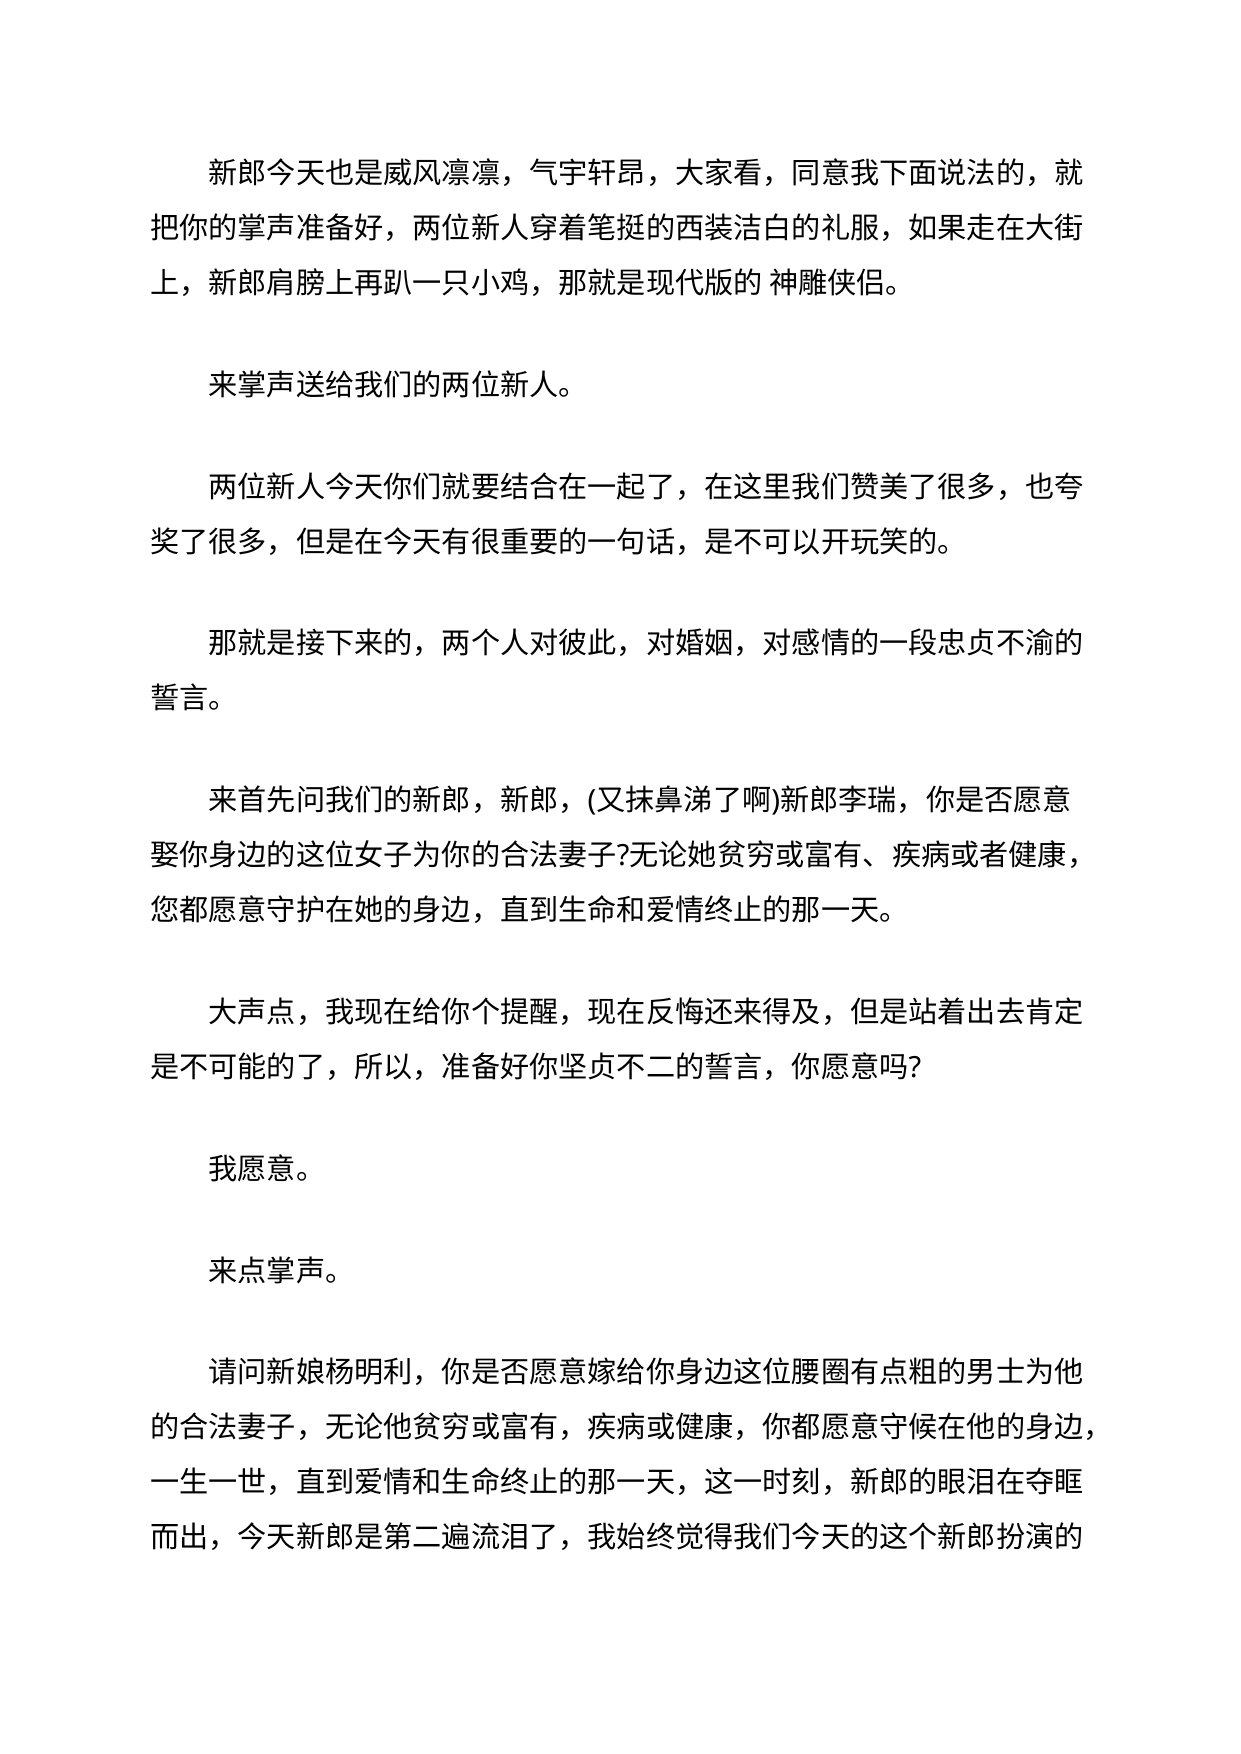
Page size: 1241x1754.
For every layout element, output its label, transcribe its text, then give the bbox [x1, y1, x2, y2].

text 两位新人今天你们就要结合在一起了，在这里我们赞美了很多，也夸奖了很多，但是在今天有很重要的一句话，是不可以开玩笑的。 [150, 463, 1090, 561]
text 大声点，我现在给你个提醒，现在反悔还来得及，但是站着出去肯定是不可能的了，所以，准备好你坚贞不二的誓言，你愿意吗? [150, 988, 1090, 1086]
text 来首先问我们的新郎，新郎，(又抹鼻涕了啊)新郎李瑞，你是否愿意娶你身边的这位女子为你的合法妻子?无论她贫穷或富有、疾病或者健康，您都愿意守护在她的身边，直到生命和爱情终止的那一天。 [150, 777, 1090, 929]
text 来点掌声。 [150, 1247, 1090, 1289]
text 我愿意。 [150, 1145, 1090, 1188]
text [150, 1349, 1090, 1556]
text 来掌声送给我们的两位新人。 [150, 362, 1090, 404]
text 那就是接下来的，两个人对彼此，对婚姻，对感情的一段忠贞不渝的誓言。 [150, 620, 1090, 717]
text 新郎今天也是威风凛凛，气宇轩昂，大家看，同意我下面说法的，就把你的掌声准备好，两位新人穿着笔挺的西装洁白的礼服，如果走在大街上，新郎肩膀上再趴一只小鸡，那就是现代版的 神雕侠侣。 [150, 150, 1090, 302]
